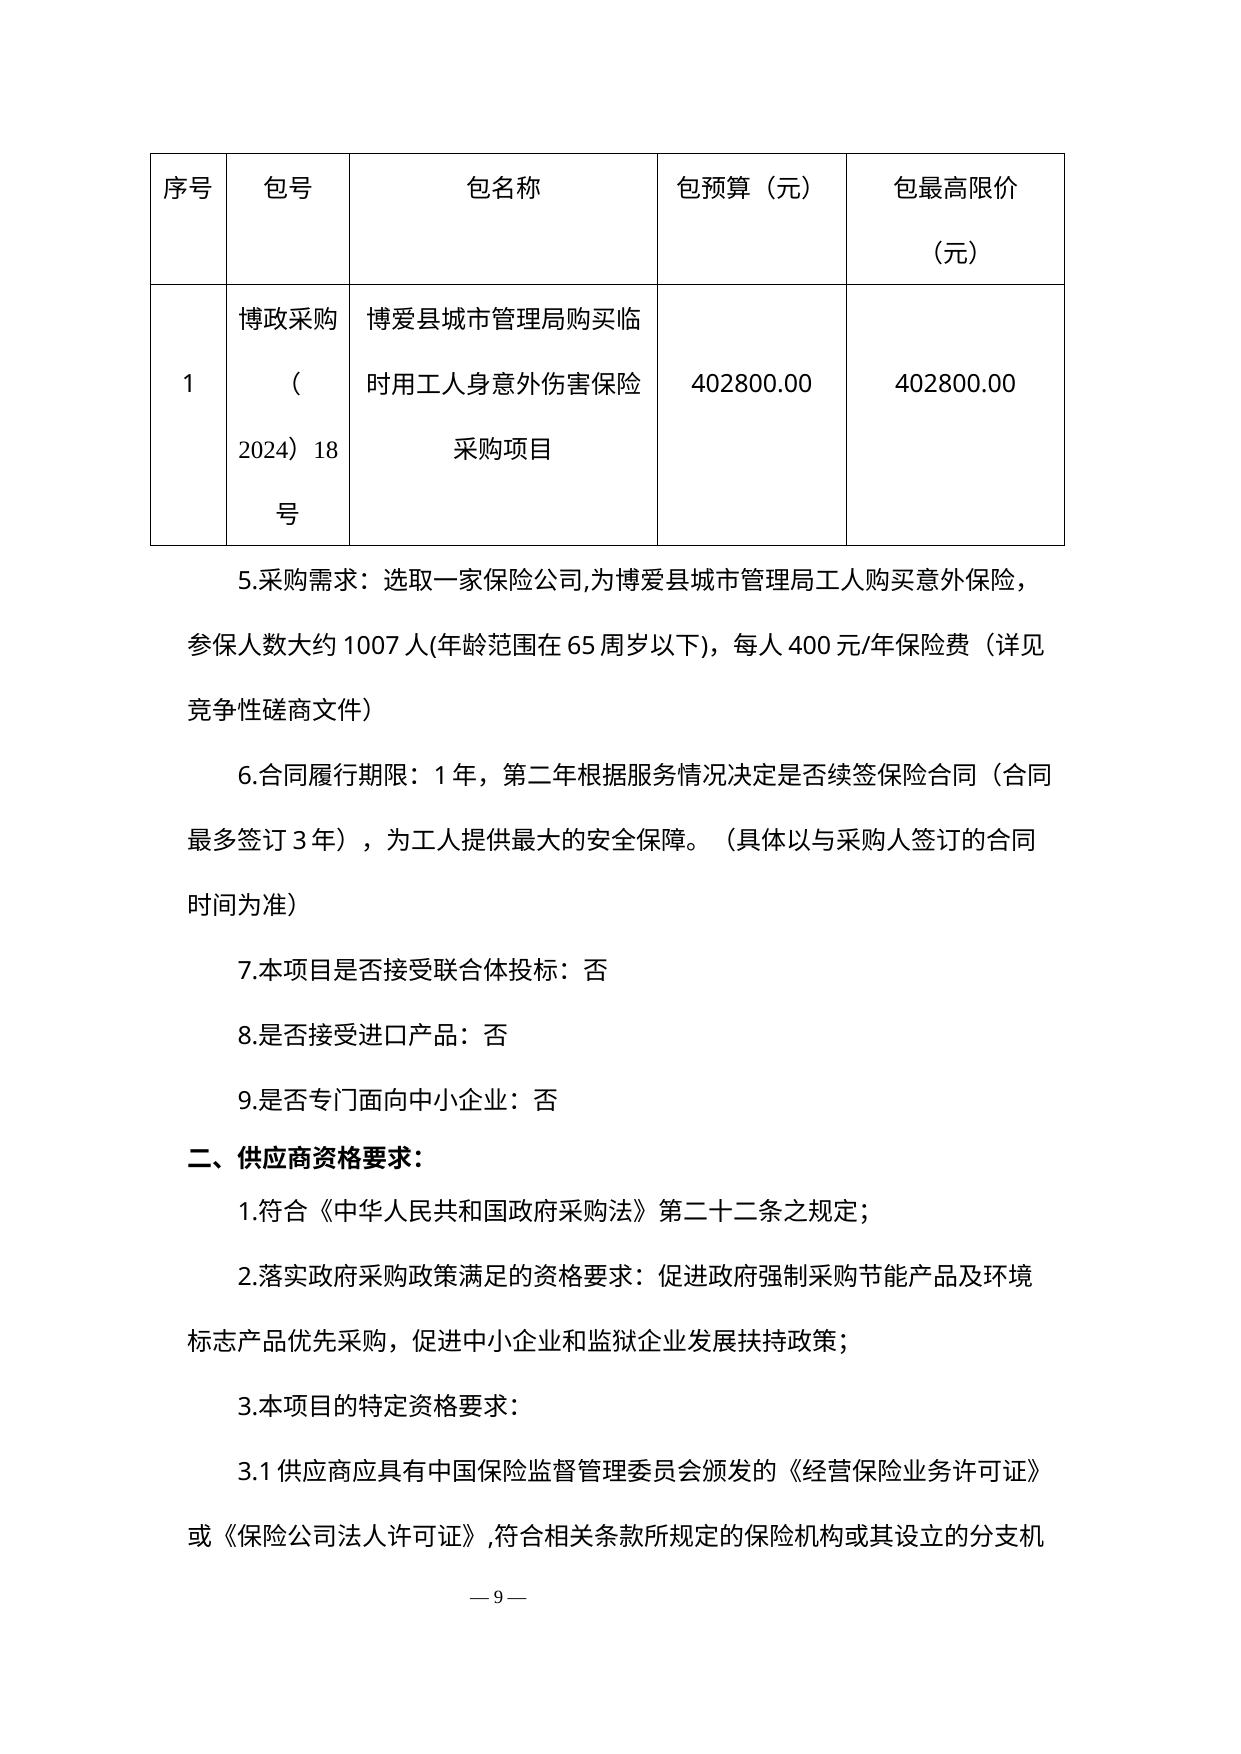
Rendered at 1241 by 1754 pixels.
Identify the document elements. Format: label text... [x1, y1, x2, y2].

table_header 包预算（元） [658, 154, 846, 284]
text 5.采购需求：选取一家保险公司,为博爱县城市管理局工人购买意外保险，参保人数大约1007人(年龄范围在65周岁以下)，每人400元/年保险费（详见竞争性磋商文件） [187, 546, 1053, 741]
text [187, 1437, 1053, 1567]
text 二、供应商资格要求： [187, 1131, 1053, 1177]
text 7.本项目是否接受联合体投标：否 [187, 936, 1053, 1001]
text 9.是否专门面向中小企业：否 [187, 1066, 1053, 1131]
text 8.是否接受进口产品：否 [187, 1001, 1053, 1066]
table_cell 402800.00 [658, 285, 846, 545]
table_header 包号 [227, 154, 349, 284]
table_cell 1 [151, 285, 226, 545]
table_header 包最高限价（元） [847, 154, 1064, 284]
table_cell 402800.00 [847, 285, 1064, 545]
table_header 包名称 [350, 154, 657, 284]
text 3.本项目的特定资格要求： [187, 1372, 1053, 1437]
table_cell 博爱县城市管理局购买临时用工人身意外伤害保险采购项目 [350, 285, 657, 545]
text 6.合同履行期限：1年，第二年根据服务情况决定是否续签保险合同（合同最多签订3年），为工人提供最大的安全保障。（具体以与采购人签订的合同时间为准） [187, 741, 1053, 936]
table_header 序号 [151, 154, 226, 284]
text 1.符合《中华人民共和国政府采购法》第二十二条之规定； [187, 1177, 1053, 1242]
table_cell 博政采购（2024）18号 [227, 285, 349, 545]
text 2.落实政府采购政策满足的资格要求：促进政府强制采购节能产品及环境标志产品优先采购，促进中小企业和监狱企业发展扶持政策； [187, 1242, 1053, 1372]
